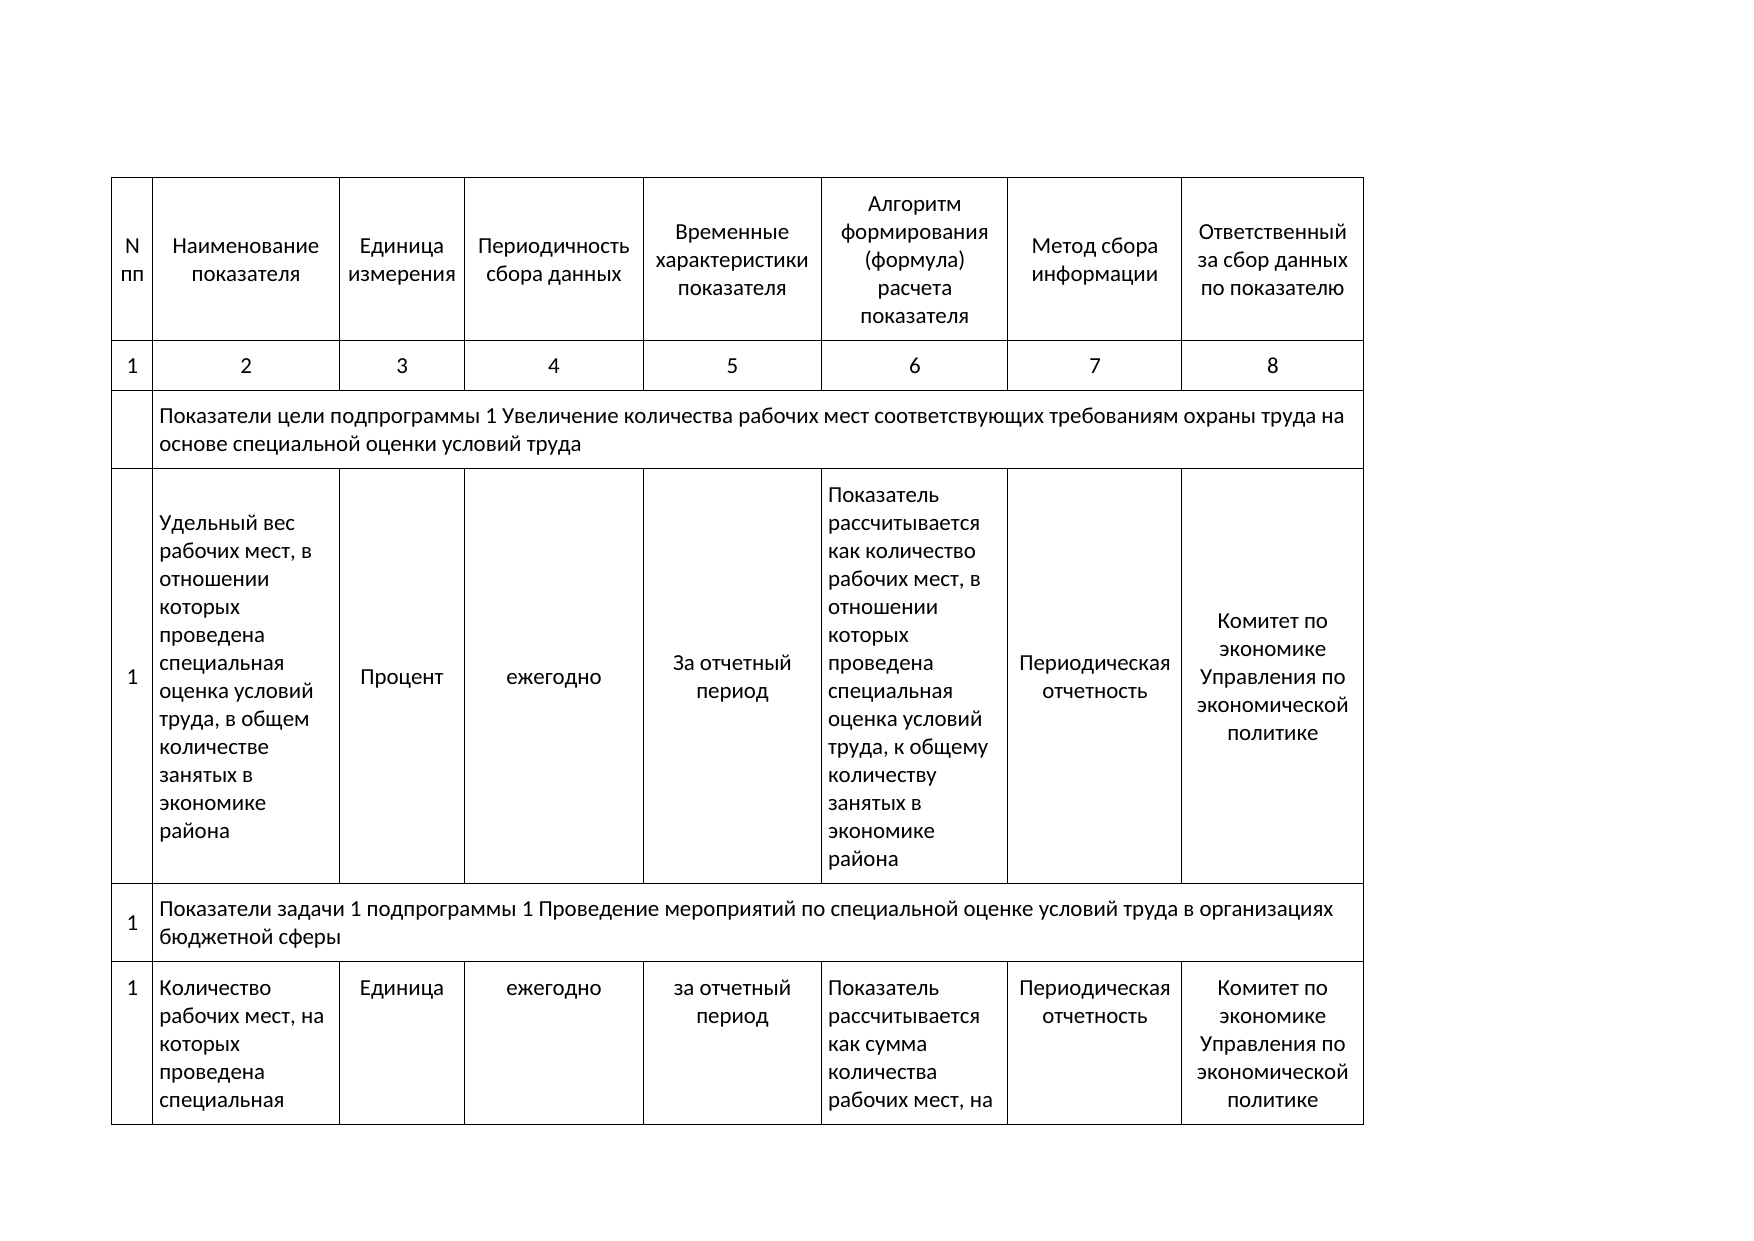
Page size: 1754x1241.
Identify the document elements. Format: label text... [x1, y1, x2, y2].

table_header Периодичность сбора данных [465, 178, 643, 339]
table_cell 1 [112, 341, 152, 390]
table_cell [822, 962, 1007, 1123]
table_header Ответственный за сбор данных по показателю [1182, 178, 1363, 339]
table_header Алгоритм формирования (формула) расчета показателя [822, 178, 1007, 339]
table_cell Комитет по экономике Управления по экономической политике [1182, 469, 1363, 883]
table_header Временные характеристики показателя [644, 178, 821, 339]
table_cell 1 [112, 469, 152, 883]
table_header Наименование показателя [153, 178, 339, 339]
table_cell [1182, 962, 1363, 1123]
table_cell ежегодно [465, 962, 643, 1123]
table_cell за отчетный период [644, 962, 821, 1123]
table_cell Процент [340, 469, 464, 883]
table_cell 2 [153, 341, 339, 390]
table_cell За отчетный период [644, 469, 821, 883]
table_cell Показатель рассчитывается как количество рабочих мест, в отношении которых проведена специальная оценка условий труда, к общему количеству занятых в экономике района [822, 469, 1007, 883]
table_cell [1008, 962, 1181, 1123]
table_cell 5 [644, 341, 821, 390]
table_cell Показатели задачи 1 подпрограммы 1 Проведение мероприятий по специальной оценке условий труда в организациях бюджетной сферы [153, 884, 1363, 961]
table_cell 1 [112, 962, 152, 1123]
table_cell 4 [465, 341, 643, 390]
table_cell ежегодно [465, 469, 643, 883]
table_cell 8 [1182, 341, 1363, 390]
table_header Единица измерения [340, 178, 464, 339]
table_header Метод сбора информации [1008, 178, 1181, 339]
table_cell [153, 962, 339, 1123]
table_cell [112, 391, 152, 468]
table_cell 6 [822, 341, 1007, 390]
table_cell Единица [340, 962, 464, 1123]
table_cell 1 [112, 884, 152, 961]
table_cell Периодическая отчетность [1008, 469, 1181, 883]
table_header N пп [112, 178, 152, 339]
table_cell 7 [1008, 341, 1181, 390]
table_cell Показатели цели подпрограммы 1 Увеличение количества рабочих мест соответствующих требованиям охраны труда на основе специальной оценки условий труда [153, 391, 1363, 468]
table_cell 3 [340, 341, 464, 390]
table_cell Удельный вес рабочих мест, в отношении которых проведена специальная оценка условий труда, в общем количестве занятых в экономике района [153, 469, 339, 883]
